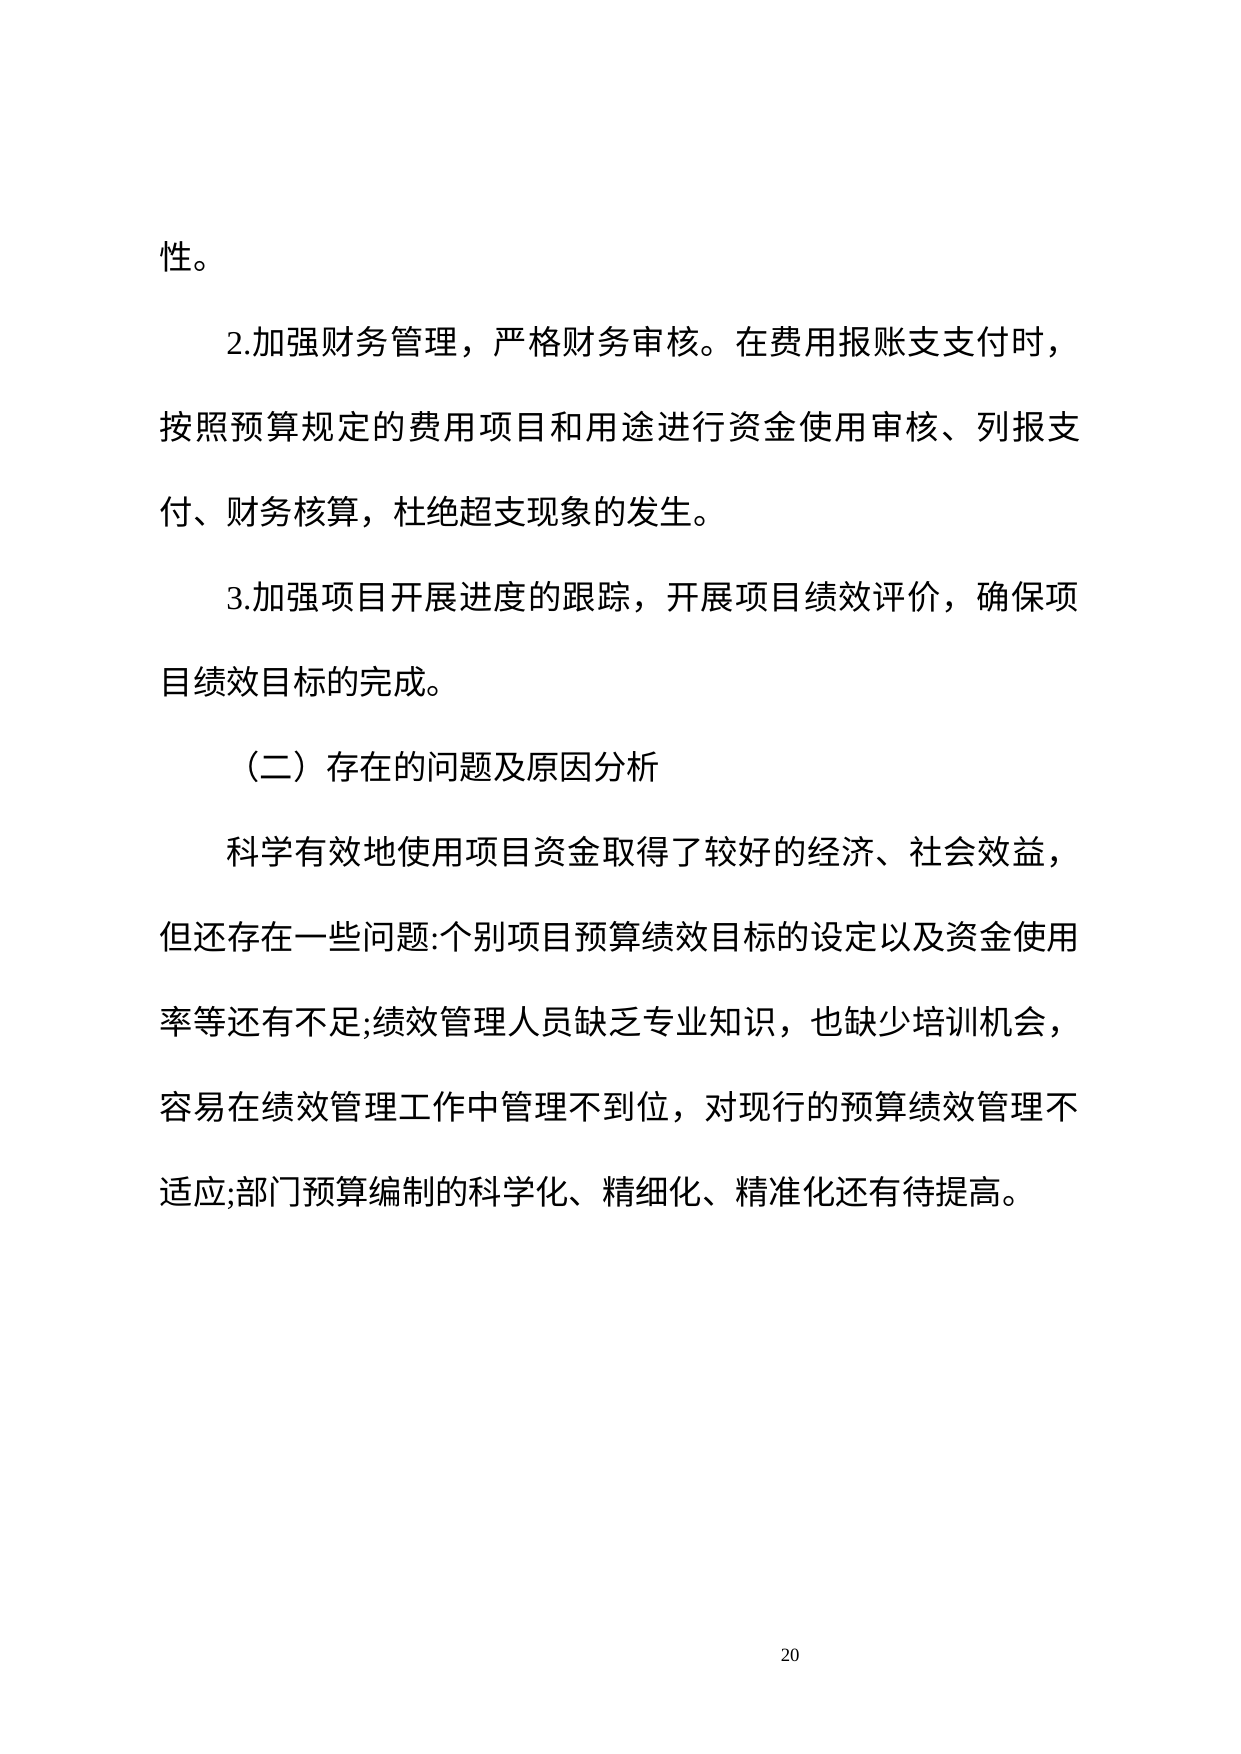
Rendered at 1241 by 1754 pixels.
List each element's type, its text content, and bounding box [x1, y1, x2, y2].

subtitle （二）存在的问题及原因分析 [159, 722, 1081, 807]
text 科学有效地使用项目资金取得了较好的经济、社会效益，但还存在一些问题:个别项目预算绩效目标的设定以及资金使用率等还有不足;绩效管理人员缺乏专业知识，也缺少培训机会，容易在绩效管理工作中管理不到位，对现行的预算绩效管理不适应;部门预算编制的科学化、精细化、精准化还有待提高。 [159, 807, 1081, 1232]
text 3.加强项目开展进度的跟踪，开展项目绩效评价，确保项目绩效目标的完成。 [159, 552, 1081, 722]
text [159, 212, 1081, 297]
text 2.加强财务管理，严格财务审核。在费用报账支支付时，按照预算规定的费用项目和用途进行资金使用审核、列报支付、财务核算，杜绝超支现象的发生。 [159, 297, 1081, 552]
